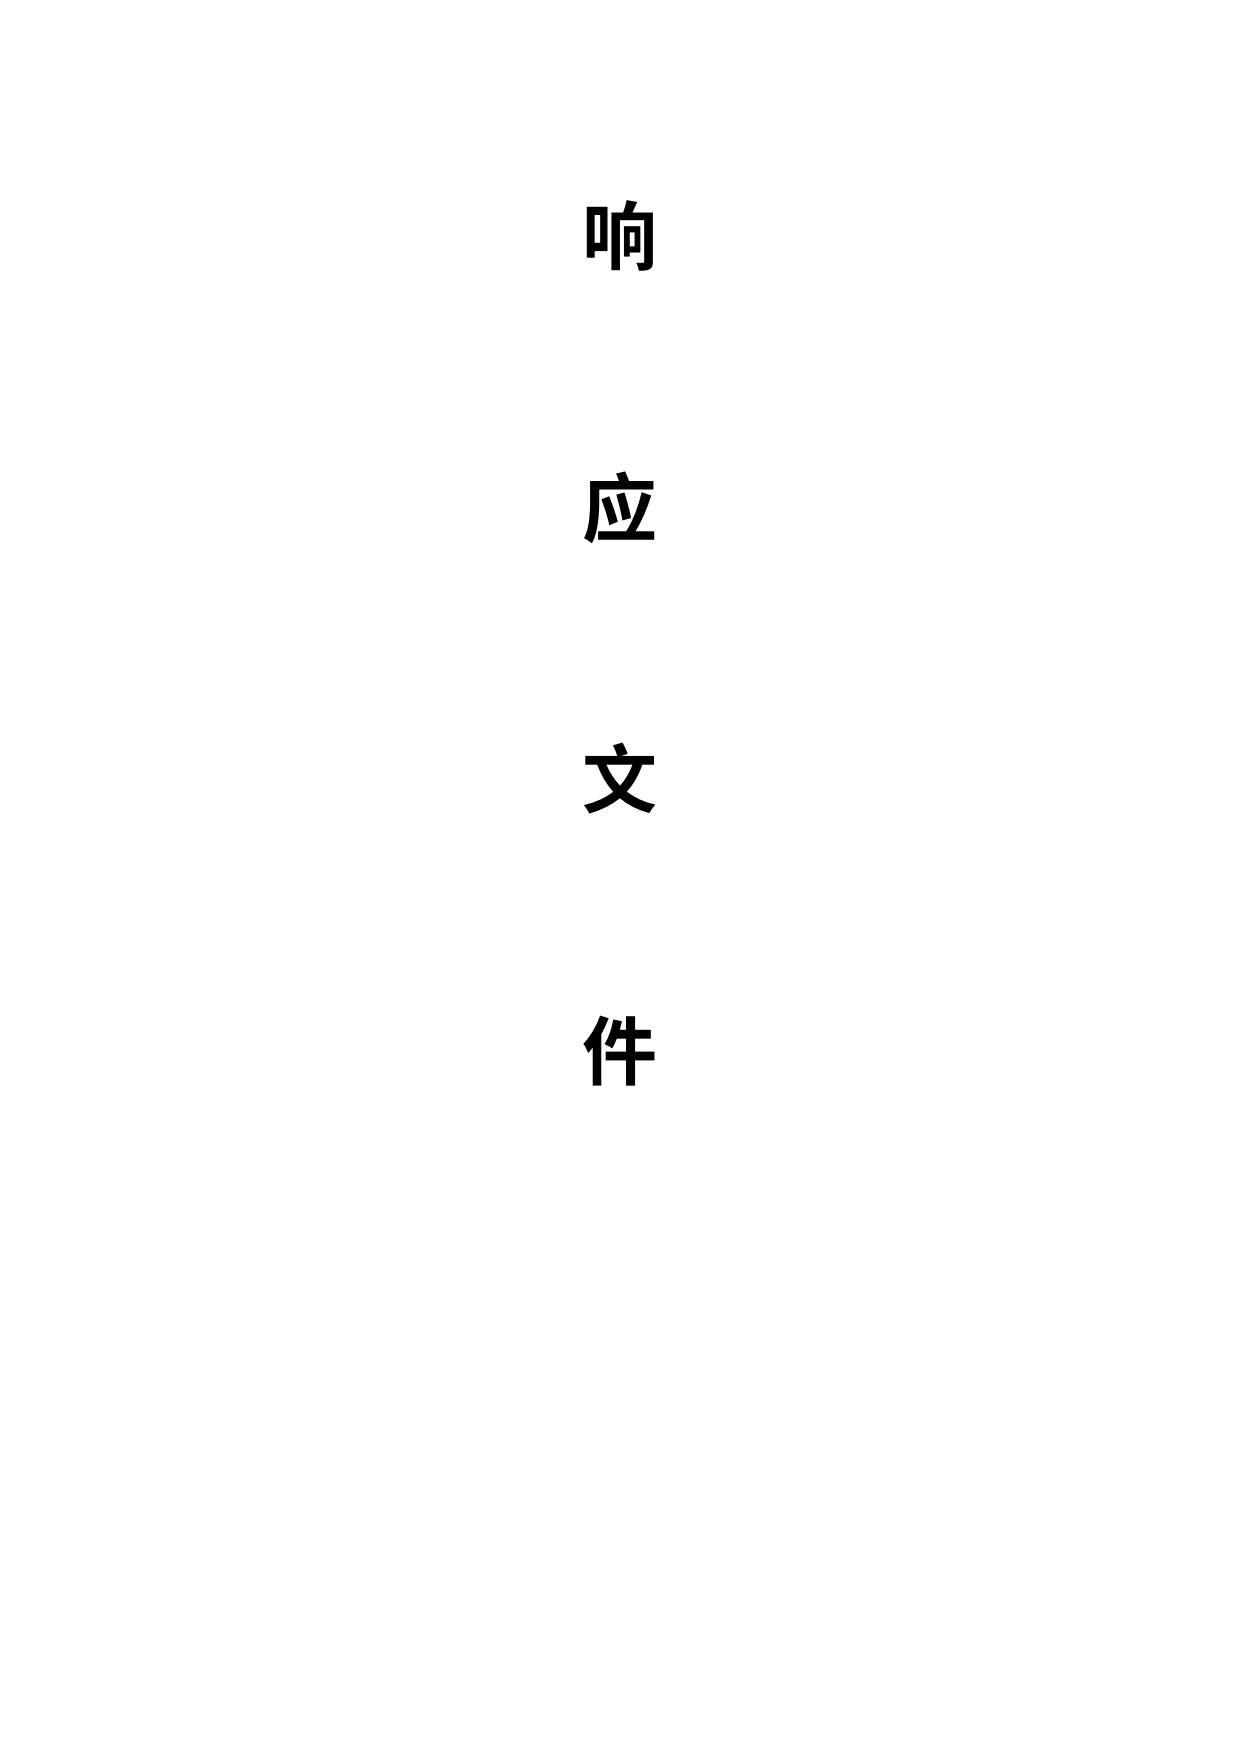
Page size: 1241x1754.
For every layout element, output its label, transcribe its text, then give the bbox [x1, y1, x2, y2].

text 件 [112, 979, 1128, 1115]
text 文 [112, 707, 1128, 843]
text 响 [112, 164, 1128, 300]
text 应 [112, 436, 1128, 571]
